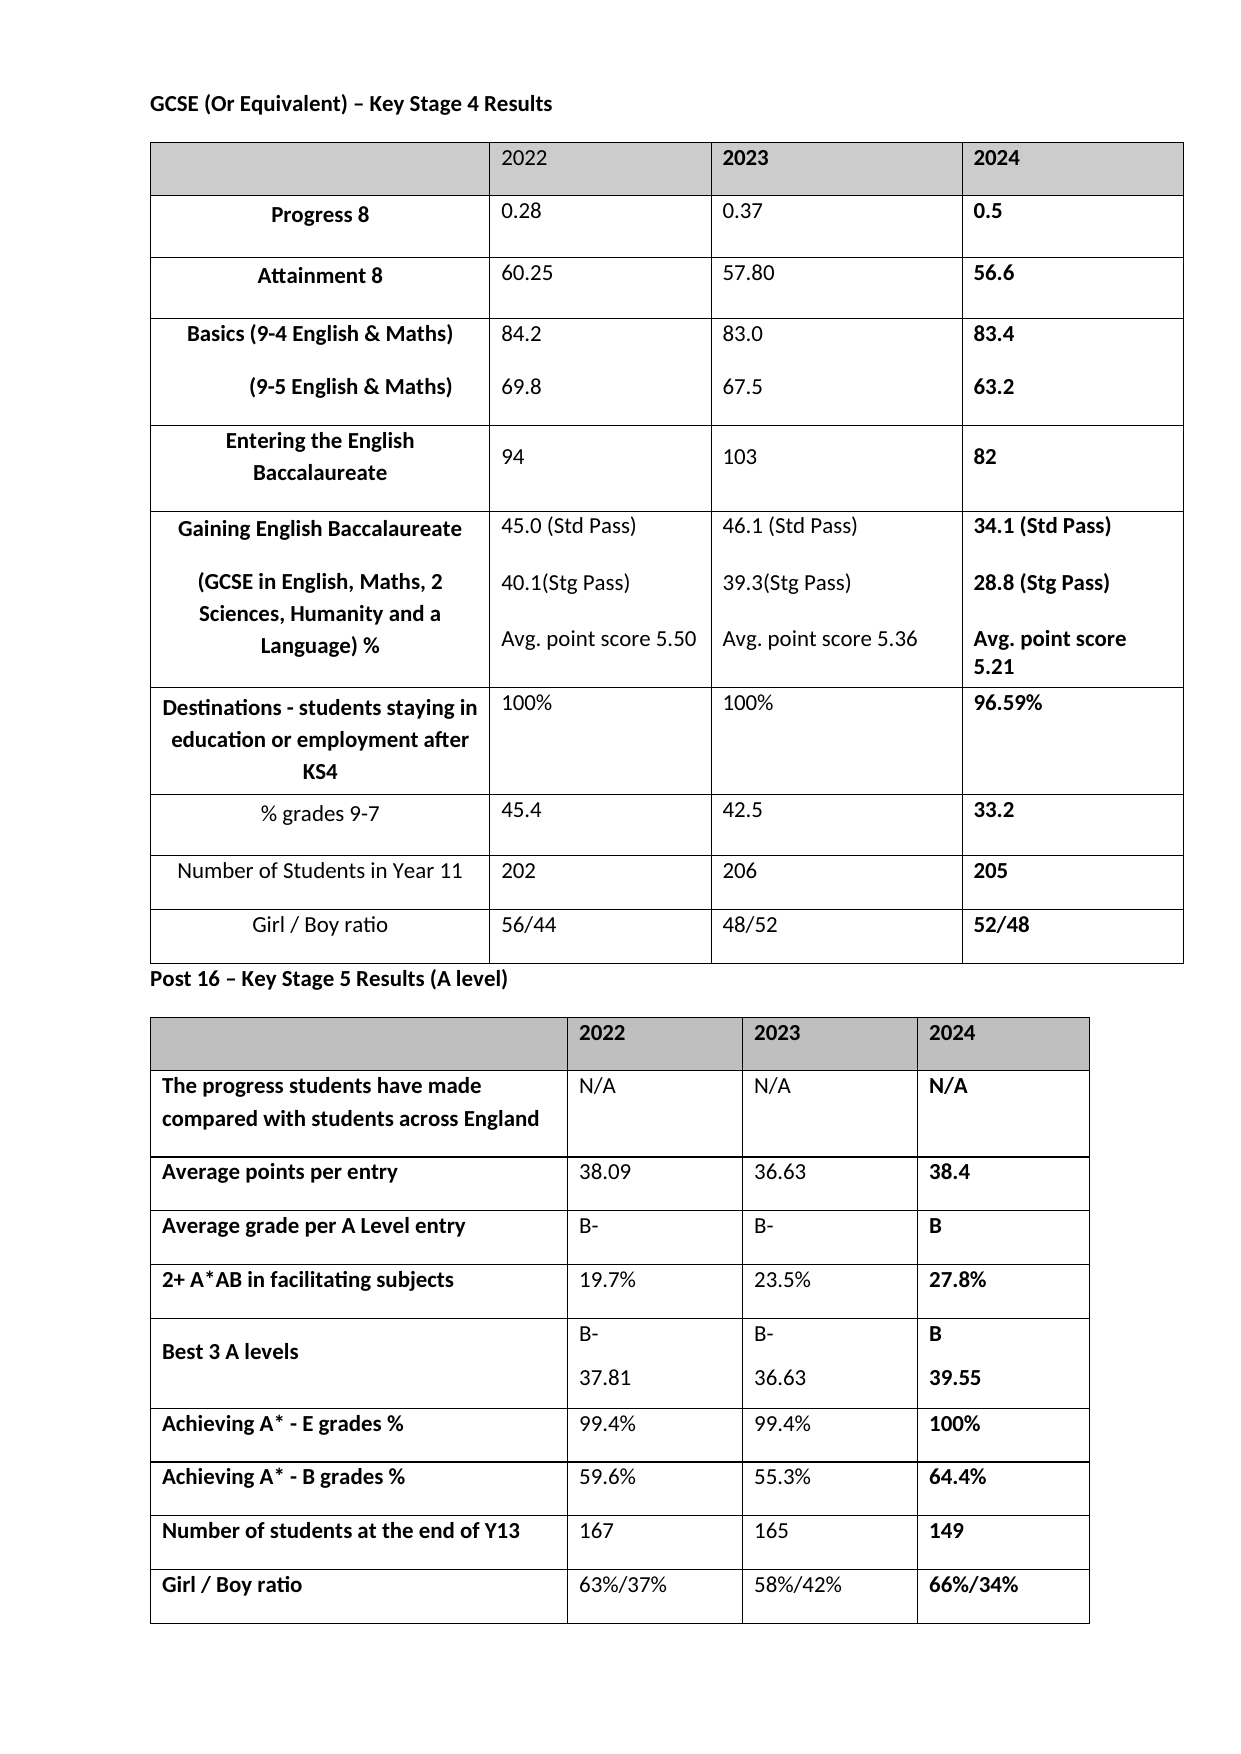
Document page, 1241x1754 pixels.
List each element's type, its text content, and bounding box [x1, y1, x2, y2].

table_cell Basics (9-4 English & Maths) (9-5 English & Maths) [151, 319, 489, 425]
table_cell 56.6 [963, 258, 1183, 318]
table_cell 42.5 [712, 795, 962, 855]
text GCSE (Or Equivalent) – Key Stage 4 Results [150, 89, 1093, 117]
table_cell % grades 9-7 [151, 795, 489, 855]
table_cell 202 [490, 856, 711, 909]
table_cell N/A [918, 1071, 1089, 1156]
table_cell 99.4% [743, 1409, 917, 1461]
table_cell 0.37 [712, 196, 962, 257]
table_cell 149 [918, 1516, 1089, 1569]
table_cell 56/44 [490, 910, 711, 963]
table_cell B- [743, 1211, 917, 1264]
table_cell B [918, 1211, 1089, 1264]
table_cell Average points per entry [151, 1158, 567, 1210]
table_header [151, 143, 489, 195]
table_cell 23.5% [743, 1265, 917, 1318]
table_cell 36.63 [743, 1158, 917, 1210]
table_cell 52/48 [963, 910, 1183, 963]
table_cell Progress 8 [151, 196, 489, 257]
table_cell Entering the English Baccalaureate [151, 426, 489, 511]
table_cell Achieving A* - B grades % [151, 1463, 567, 1515]
table_cell 0.5 [963, 196, 1183, 257]
table_cell 57.80 [712, 258, 962, 318]
table_cell 46.1 (Std Pass) 39.3(Stg Pass) Avg. point score 5.36 [712, 512, 962, 687]
table_cell 100% [712, 688, 962, 794]
table_cell Number of students at the end of Y13 [151, 1516, 567, 1569]
table_cell 167 [568, 1516, 742, 1569]
table_cell Achieving A* - E grades % [151, 1409, 567, 1461]
table_cell N/A [743, 1071, 917, 1156]
table_cell N/A [568, 1071, 742, 1156]
table_cell 100% [490, 688, 711, 794]
table_cell 2+ A*AB in facilitating subjects [151, 1265, 567, 1318]
table_cell 45.0 (Std Pass) 40.1(Stg Pass) Avg. point score 5.50 [490, 512, 711, 687]
table_header [151, 1018, 567, 1070]
text Post 16 – Key Stage 5 Results (A level) [150, 964, 1093, 992]
table_cell Average grade per A Level entry [151, 1211, 567, 1264]
table_cell 64.4% [918, 1463, 1089, 1515]
table_cell 58%/42% [743, 1570, 917, 1623]
table_cell 33.2 [963, 795, 1183, 855]
table_cell 66%/34% [918, 1570, 1089, 1623]
table_cell Best 3 A levels [151, 1319, 567, 1408]
table_cell Girl / Boy ratio [151, 1570, 567, 1623]
table_cell 96.59% [963, 688, 1183, 794]
table_cell Number of Students in Year 11 [151, 856, 489, 909]
table_cell B 39.55 [918, 1319, 1089, 1408]
table_cell 45.4 [490, 795, 711, 855]
table_cell 165 [743, 1516, 917, 1569]
table_cell Attainment 8 [151, 258, 489, 318]
table_cell The progress students have made compared with students across England [151, 1071, 567, 1156]
table_cell 27.8% [918, 1265, 1089, 1318]
table_header 2022 [490, 143, 711, 195]
table_cell 38.4 [918, 1158, 1089, 1210]
table_cell 34.1 (Std Pass) 28.8 (Stg Pass) Avg. point score 5.21 [963, 512, 1183, 687]
table_cell 84.2 69.8 [490, 319, 711, 425]
table_cell 63%/37% [568, 1570, 742, 1623]
table_cell B- 36.63 [743, 1319, 917, 1408]
table_cell 60.25 [490, 258, 711, 318]
table_cell 19.7% [568, 1265, 742, 1318]
table_cell 82 [963, 426, 1183, 511]
table_cell 59.6% [568, 1463, 742, 1515]
table_cell B- [568, 1211, 742, 1264]
table_header 2023 [712, 143, 962, 195]
table_cell Gaining English Baccalaureate (GCSE in English, Maths, 2 Sciences, Humanity and a Language) % [151, 512, 489, 687]
table_cell 205 [963, 856, 1183, 909]
table_cell 103 [712, 426, 962, 511]
table_header 2024 [963, 143, 1183, 195]
table_cell Destinations - students staying in education or employment after KS4 [151, 688, 489, 794]
table_cell 48/52 [712, 910, 962, 963]
table_cell 94 [490, 426, 711, 511]
table_cell 100% [918, 1409, 1089, 1461]
table_header 2024 [918, 1018, 1089, 1070]
table_cell 206 [712, 856, 962, 909]
table_cell Girl / Boy ratio [151, 910, 489, 963]
table_header 2023 [743, 1018, 917, 1070]
table_cell 0.28 [490, 196, 711, 257]
table_cell 83.0 67.5 [712, 319, 962, 425]
table_cell 83.4 63.2 [963, 319, 1183, 425]
table_cell B- 37.81 [568, 1319, 742, 1408]
table_header 2022 [568, 1018, 742, 1070]
table_cell 55.3% [743, 1463, 917, 1515]
table_cell 99.4% [568, 1409, 742, 1461]
table_cell 38.09 [568, 1158, 742, 1210]
